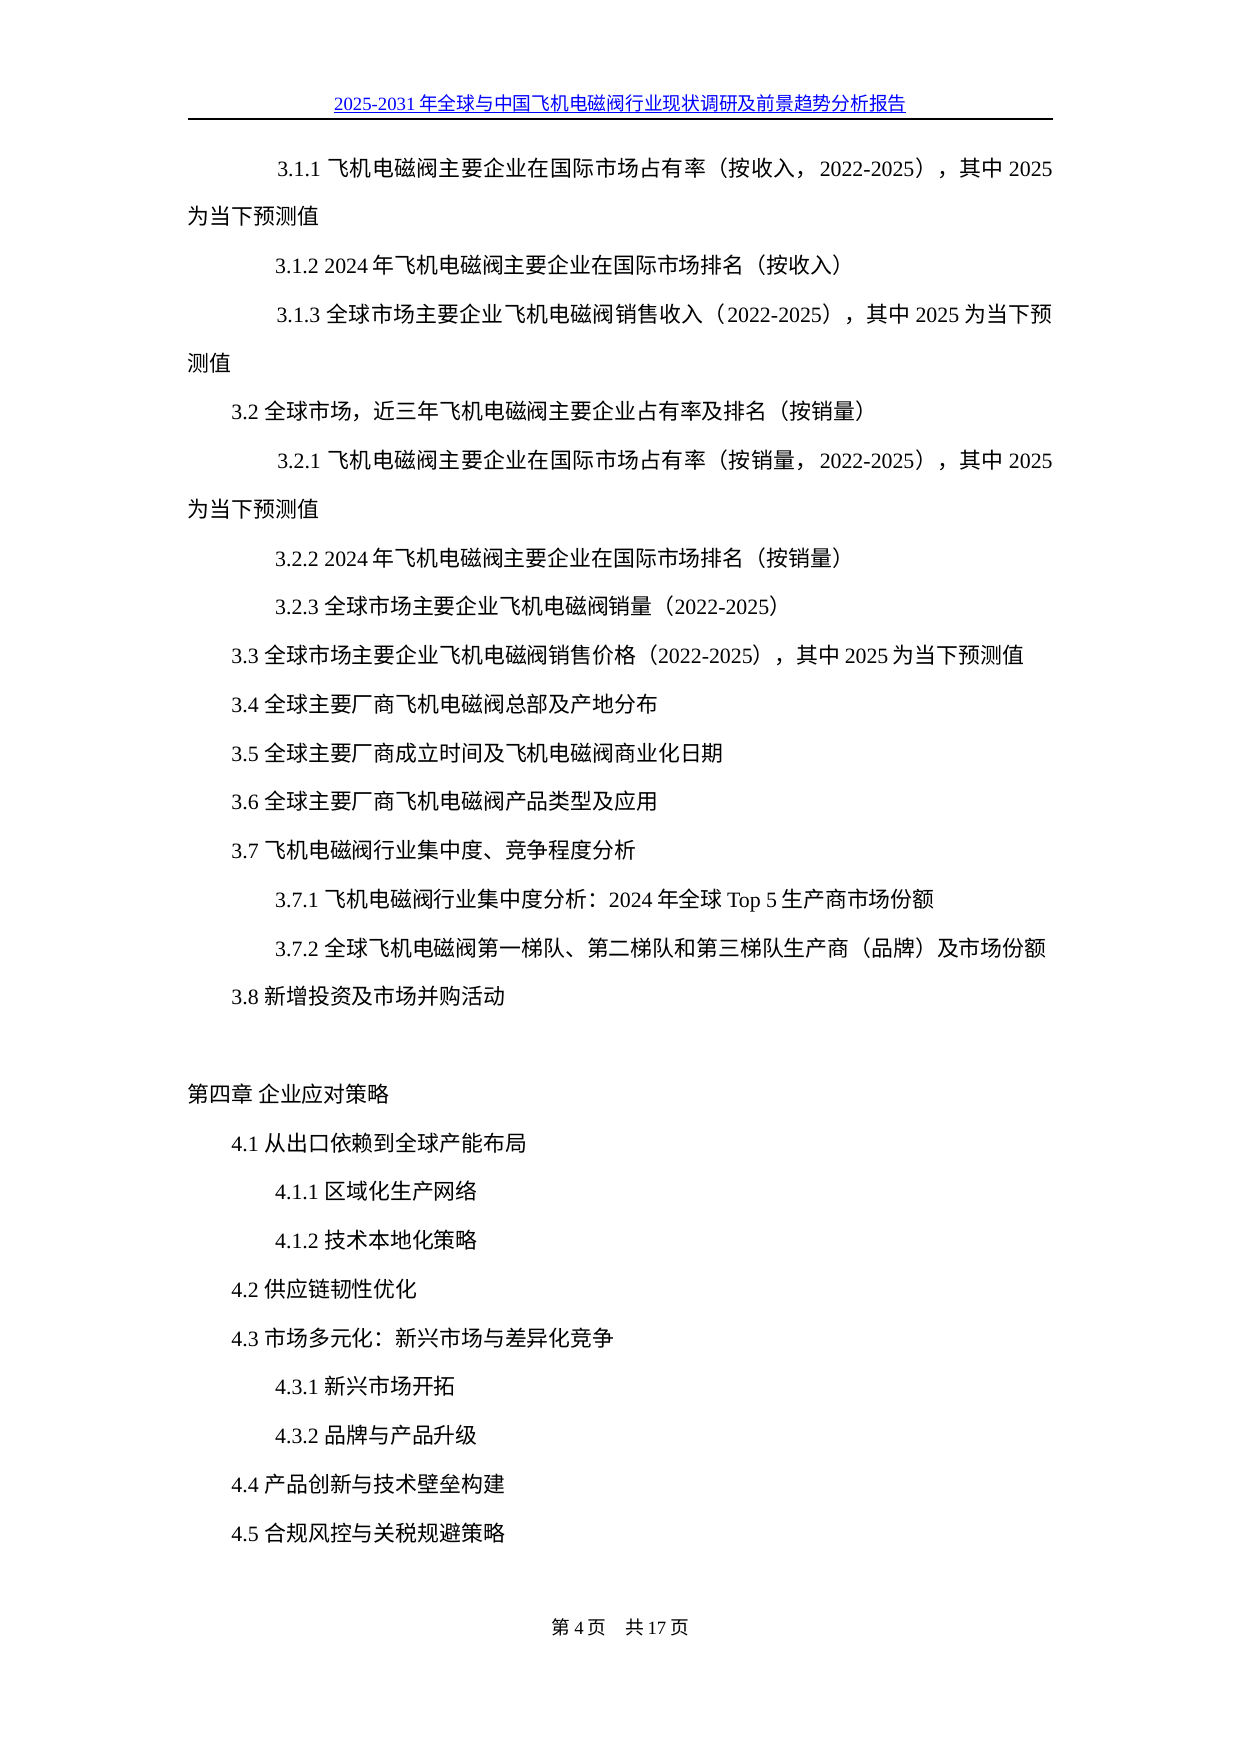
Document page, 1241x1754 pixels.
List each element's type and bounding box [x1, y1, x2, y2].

text [187, 150, 1053, 1548]
